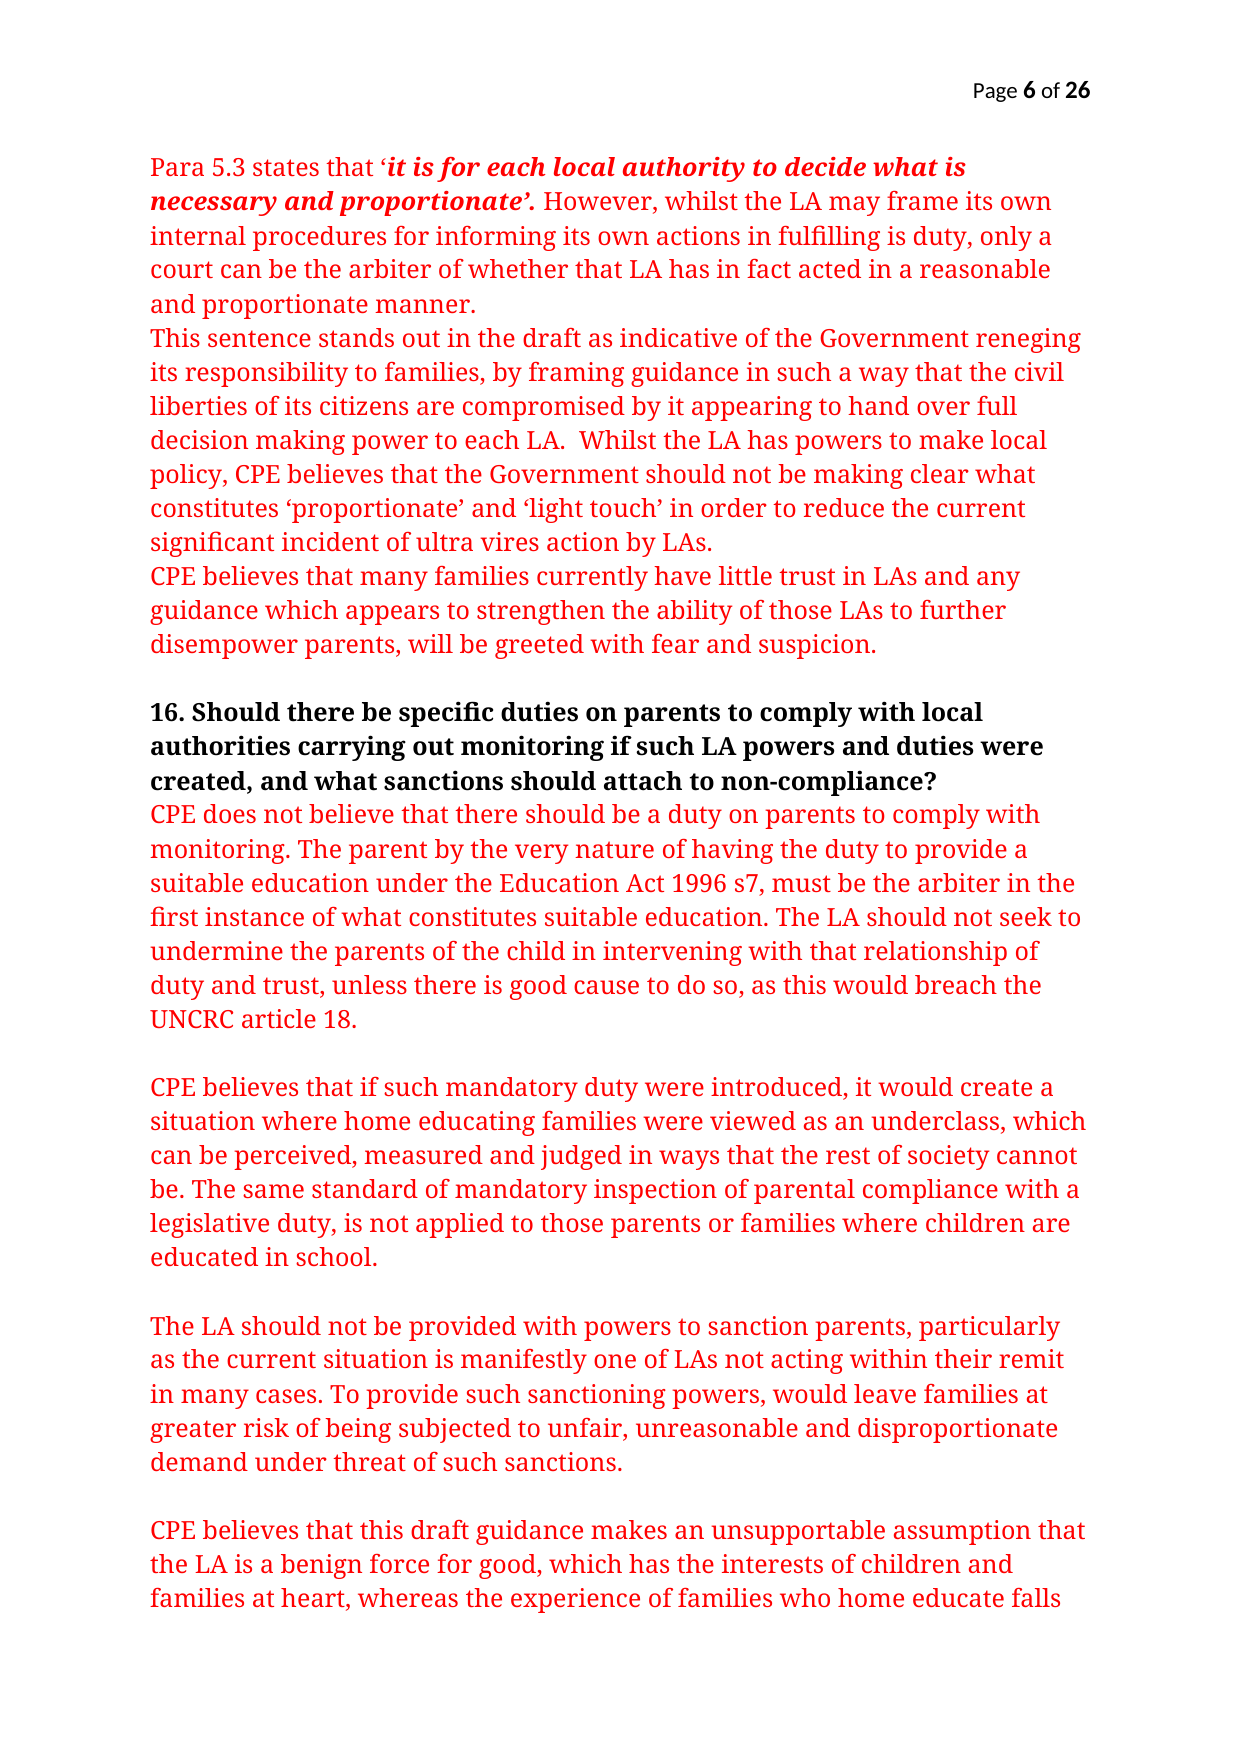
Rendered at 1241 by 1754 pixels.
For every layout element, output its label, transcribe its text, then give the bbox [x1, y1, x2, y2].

text The LA should not be provided with powers to sanction parents, particularly as the current situation is manifestly one of LAs not acting within their remit in many cases. To provide such sanctioning powers, would leave families at greater risk of being subjected to unfair, unreasonable and disproportionate demand under threat of such sanctions. [150, 1308, 1090, 1478]
text Para 5.3 states that ‘it is for each local authority to decide what is necessary and proportionate’. However, whilst the LA may frame its own internal procedures for informing its own actions in fulfilling is duty, only a court can be the arbiter of whether that LA has in fact acted in a reasonable and proportionate manner. [150, 150, 1090, 320]
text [150, 1478, 1090, 1615]
text This sentence stands out in the draft as indicative of the Government reneging its responsibility to families, by framing guidance in such a way that the civil liberties of its citizens are compromised by it appearing to hand over full decision making power to each LA. Whilst the LA has powers to make local policy, CPE believes that the Government should not be making clear what constitutes ‘proportionate’ and ‘light touch’ in order to reduce the current significant incident of ultra vires action by LAs. [150, 320, 1090, 559]
text 16. Should there be specific duties on parents to comply with local authorities carrying out monitoring if such LA powers and duties were created, and what sanctions should attach to non-compliance? [150, 695, 1090, 797]
text CPE believes that many families currently have little trust in LAs and any guidance which appears to strengthen the ability of those LAs to further disempower parents, will be greeted with fear and suspicion. [150, 559, 1090, 661]
text CPE does not believe that there should be a duty on parents to comply with monitoring. The parent by the very nature of having the duty to provide a suitable education under the Education Act 1996 s7, must be the arbiter in the first instance of what constitutes suitable education. The LA should not seek to undermine the parents of the child in intervening with that relationship of duty and trust, unless there is good cause to do so, as this would breach the UNCRC article 18. [150, 797, 1090, 1036]
text CPE believes that if such mandatory duty were introduced, it would create a situation where home educating families were viewed as an underclass, which can be perceived, measured and judged in ways that the rest of society cannot be. The same standard of mandatory inspection of parental compliance with a legislative duty, is not applied to those parents or families where children are educated in school. [150, 1070, 1090, 1274]
